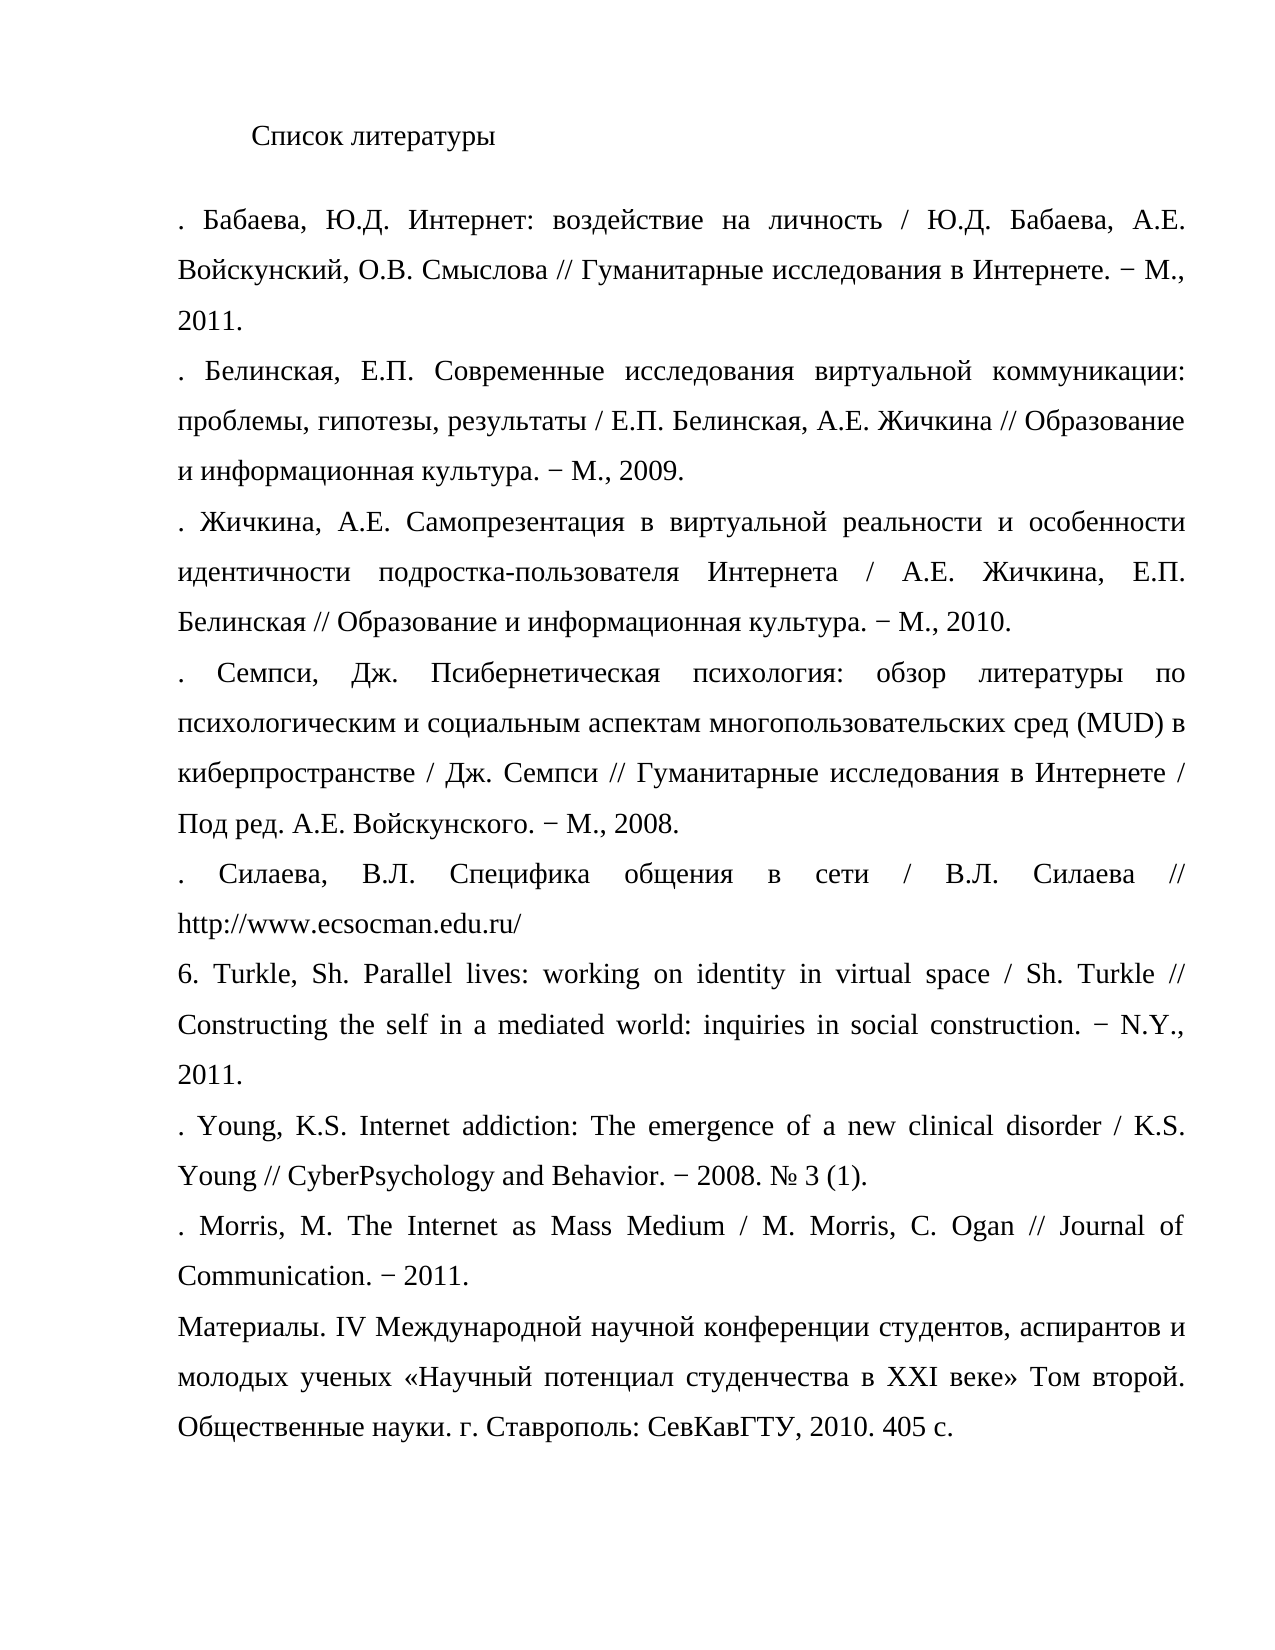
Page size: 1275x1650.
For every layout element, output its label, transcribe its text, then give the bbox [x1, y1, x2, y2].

text Материалы. IV Международной научной конференции студентов, аспирантов и молодых ученых «Научный потенциал студенчества в XXI веке» Том второй. Общественные науки. г. Ставрополь: СевКавГТУ, 2010. 405 с. [177, 1309, 1186, 1443]
text 6. Turkle, Sh. Parallel lives: working on identity in virtual space / Sh. Turkle // Constructing the self in a mediated world: inquiries in social construction. − N.Y., 2011. [177, 957, 1186, 1091]
text Список литературы [177, 118, 1186, 152]
text . Силаева, В.Л. Специфика общения в сети / В.Л. Силаева // http://www.ecsocman.edu.ru/ [177, 856, 1186, 940]
text . Young, K.S. Internet addiction: The emergence of a new clinical disorder / K.S. Young // CyberPsychology and Behavior. − 2008. № 3 (1). [177, 1108, 1186, 1191]
text . Morris, M. The Internet as Mass Medium / M. Morris, C. Ogan // Journal of Communication. − 2011. [177, 1208, 1186, 1292]
text . Жичкина, А.Е. Самопрезентация в виртуальной реальности и особенности идентичности подростка-пользователя Интернета / А.Е. Жичкина, Е.П. Белинская // Образование и информационная культура. − М., 2010. [177, 504, 1186, 638]
text . Бабаева, Ю.Д. Интернет: воздействие на личность / Ю.Д. Бабаева, А.Е. Войскунский, О.В. Смыслова // Гуманитарные исследования в Интернете. − М., 2011. [177, 202, 1186, 336]
text . Семпси, Дж. Псибернетическая психология: обзор литературы по психологическим и социальным аспектам многопользовательских сред (MUD) в киберпространстве / Дж. Семпси // Гуманитарные исследования в Интернете / Под ред. А.Е. Войскунского. − М., 2008. [177, 655, 1186, 839]
text . Белинская, Е.П. Современные исследования виртуальной коммуникации: проблемы, гипотезы, результаты / Е.П. Белинская, А.Е. Жичкина // Образование и информационная культура. − М., 2009. [177, 353, 1186, 487]
